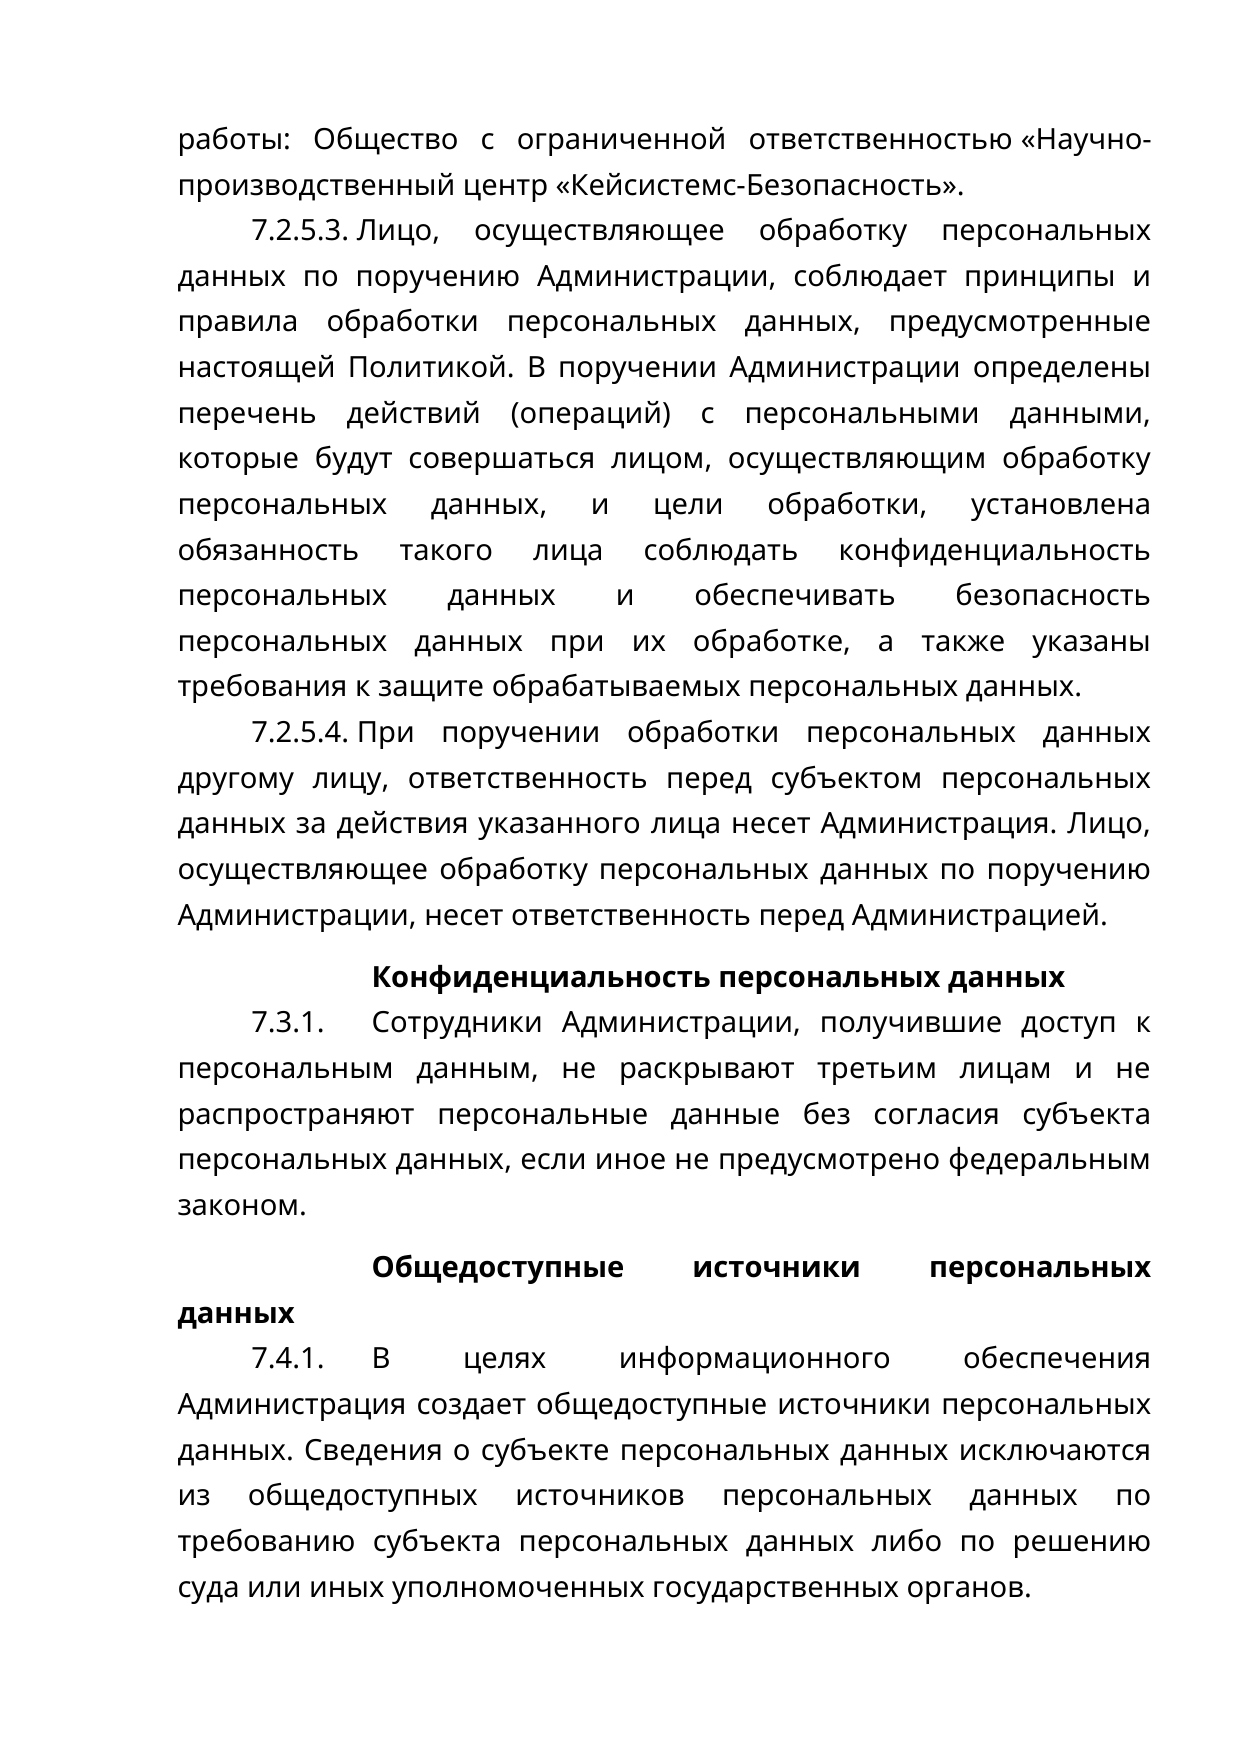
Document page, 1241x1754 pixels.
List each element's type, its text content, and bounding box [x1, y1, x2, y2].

list Лицо, осуществляющее обработку персональных данных по поручению Администрации, соблюдает принципы и правила обработки персональных данных, предусмотренные настоящей Политикой. В поручении Администрации определены перечень действий (операций) с персональными данными, которые будут совершаться лицом, осуществляющим обработку персональных данных, и цели обработки, установлена обязанность такого лица соблюдать конфиденциальность персональных данных и обеспечивать безопасность персональных данных при их обработке, а также указаны требования к защите обрабатываемых персональных данных. [177, 209, 1152, 705]
list В целях информационного обеспечения Администрация создает общедоступные источники персональных данных. Сведения о субъекте персональных данных исключаются из общедоступных источников персональных данных по требованию субъекта персональных данных либо по решению суда или иных уполномоченных государственных органов. [177, 1338, 1152, 1606]
list Конфиденциальность персональных данных [177, 956, 1152, 996]
list Сотрудники Администрации, получившие доступ к персональным данным, не раскрывают третьим лицам и не распространяют персональные данные без согласия субъекта персональных данных, если иное не предусмотрено федеральным законом. [177, 1002, 1152, 1224]
list Общедоступные источники персональных данных [177, 1246, 1152, 1332]
list При поручении обработки персональных данных другому лицу, ответственность перед субъектом персональных данных за действия указанного лица несет Администрация. Лицо, осуществляющее обработку персональных данных по поручению Администрации, несет ответственность перед Администрацией. [177, 711, 1152, 933]
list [177, 118, 1152, 203]
